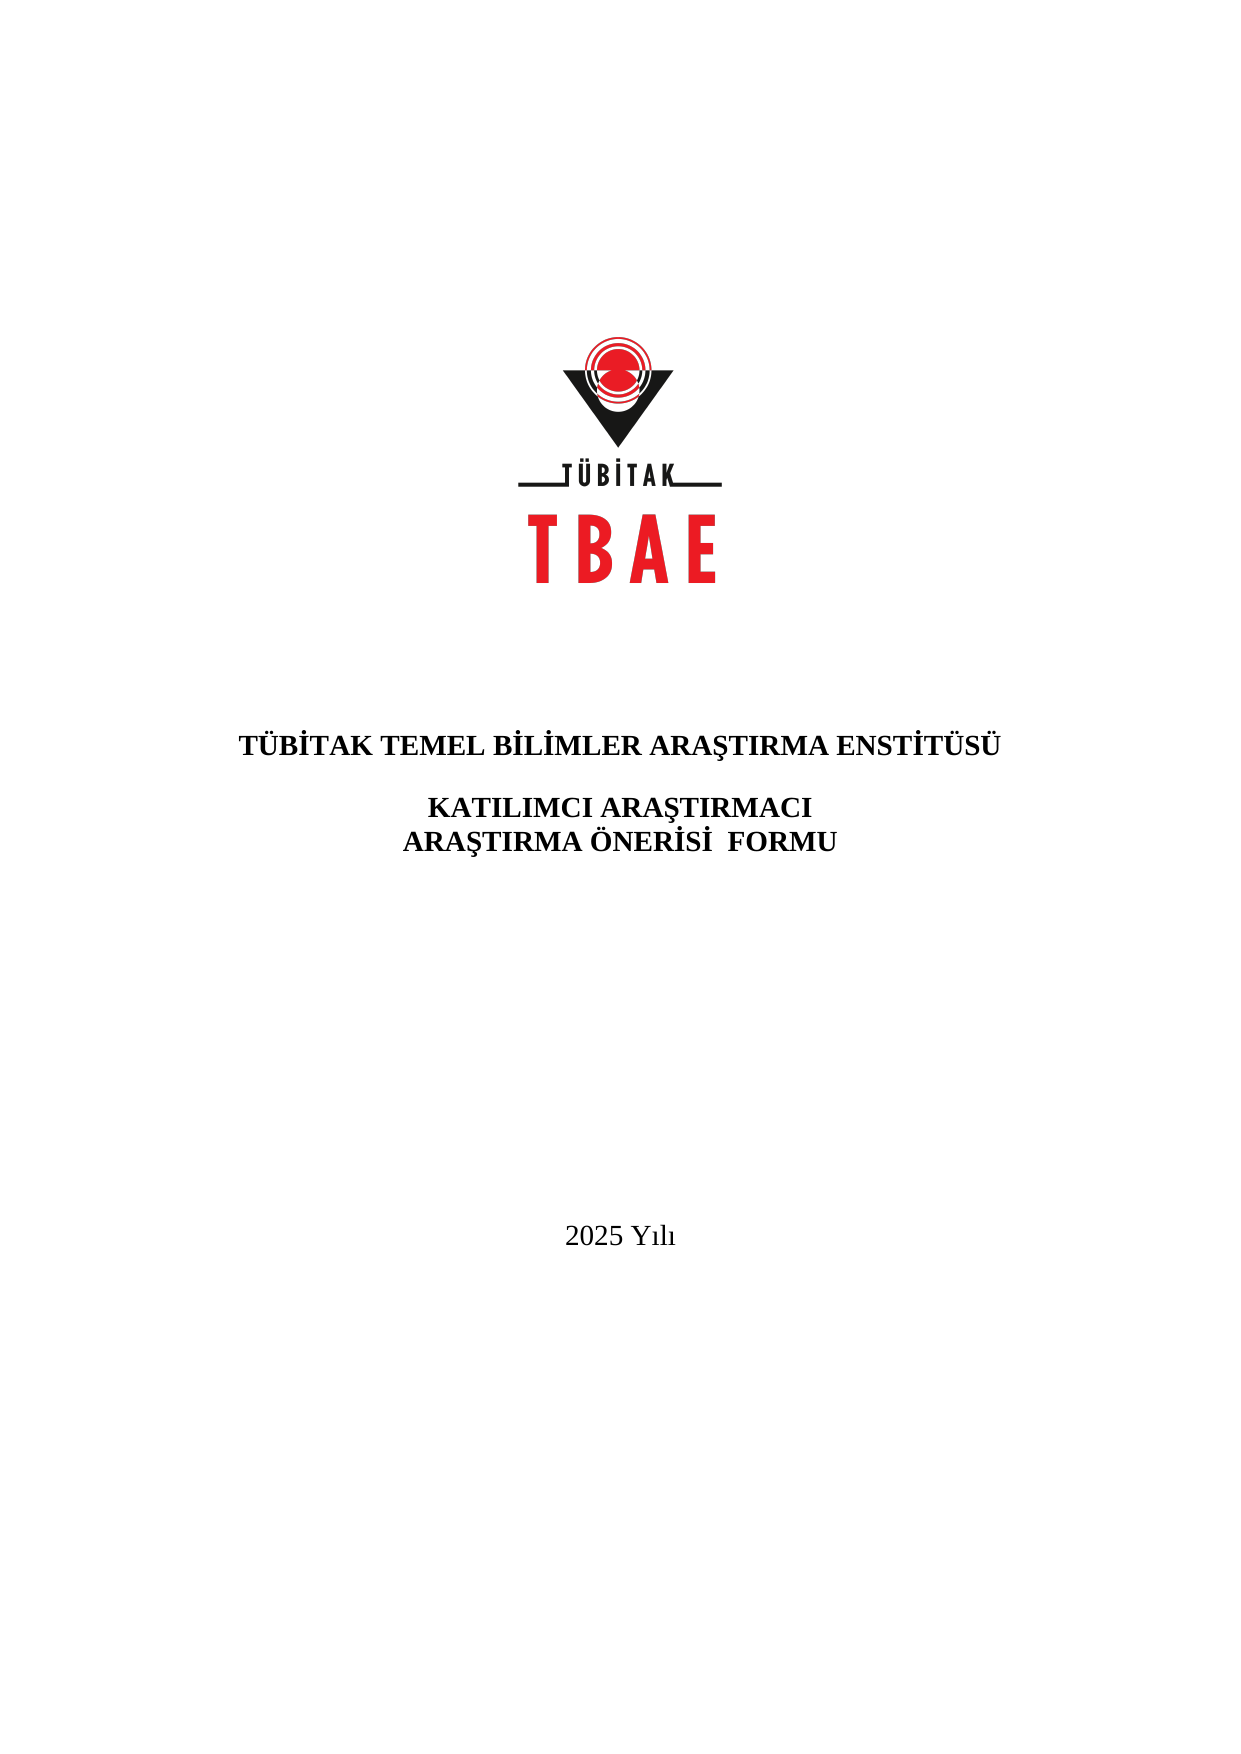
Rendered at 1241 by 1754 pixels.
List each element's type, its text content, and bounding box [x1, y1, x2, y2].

text KATILIMCI ARAŞTIRMACI [129, 790, 1111, 824]
text ARAŞTIRMA ÖNERİSİ FORMU [129, 824, 1111, 857]
text TÜBİTAK TEMEL BİLİMLER ARAŞTIRMA ENSTİTÜSÜ [129, 728, 1111, 762]
text 2025 Yılı [129, 1218, 1111, 1251]
picture [460, 300, 780, 620]
